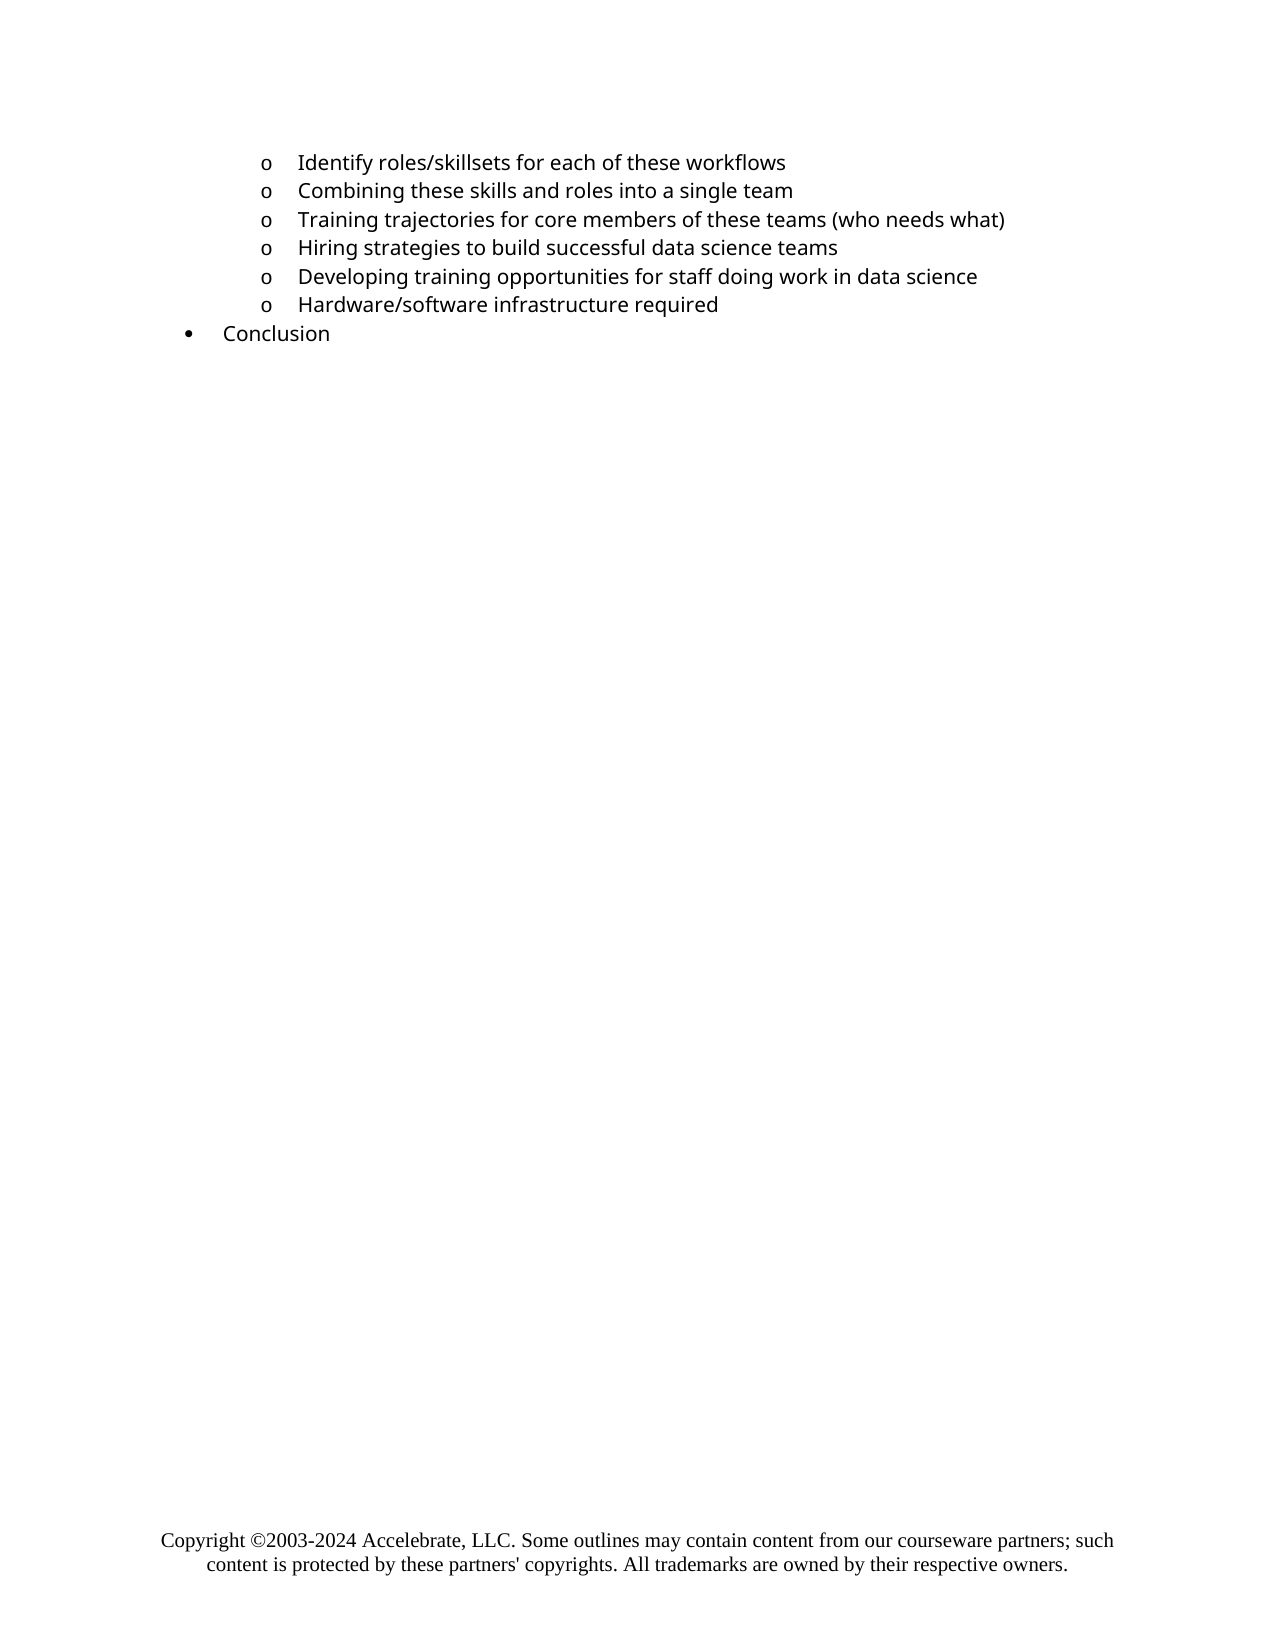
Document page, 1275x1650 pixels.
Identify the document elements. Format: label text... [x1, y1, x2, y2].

list Combining these skills and roles into a single team [260, 176, 1127, 205]
list Hardware/software infrastructure required [260, 290, 1127, 319]
list Conclusion [185, 319, 1127, 347]
list Developing training opportunities for staff doing work in data science [260, 262, 1127, 290]
list Training trajectories for core members of these teams (who needs what) [260, 205, 1127, 233]
list Identify roles/skillsets for each of these workflows [260, 148, 1127, 176]
list Hiring strategies to build successful data science teams [260, 233, 1127, 262]
